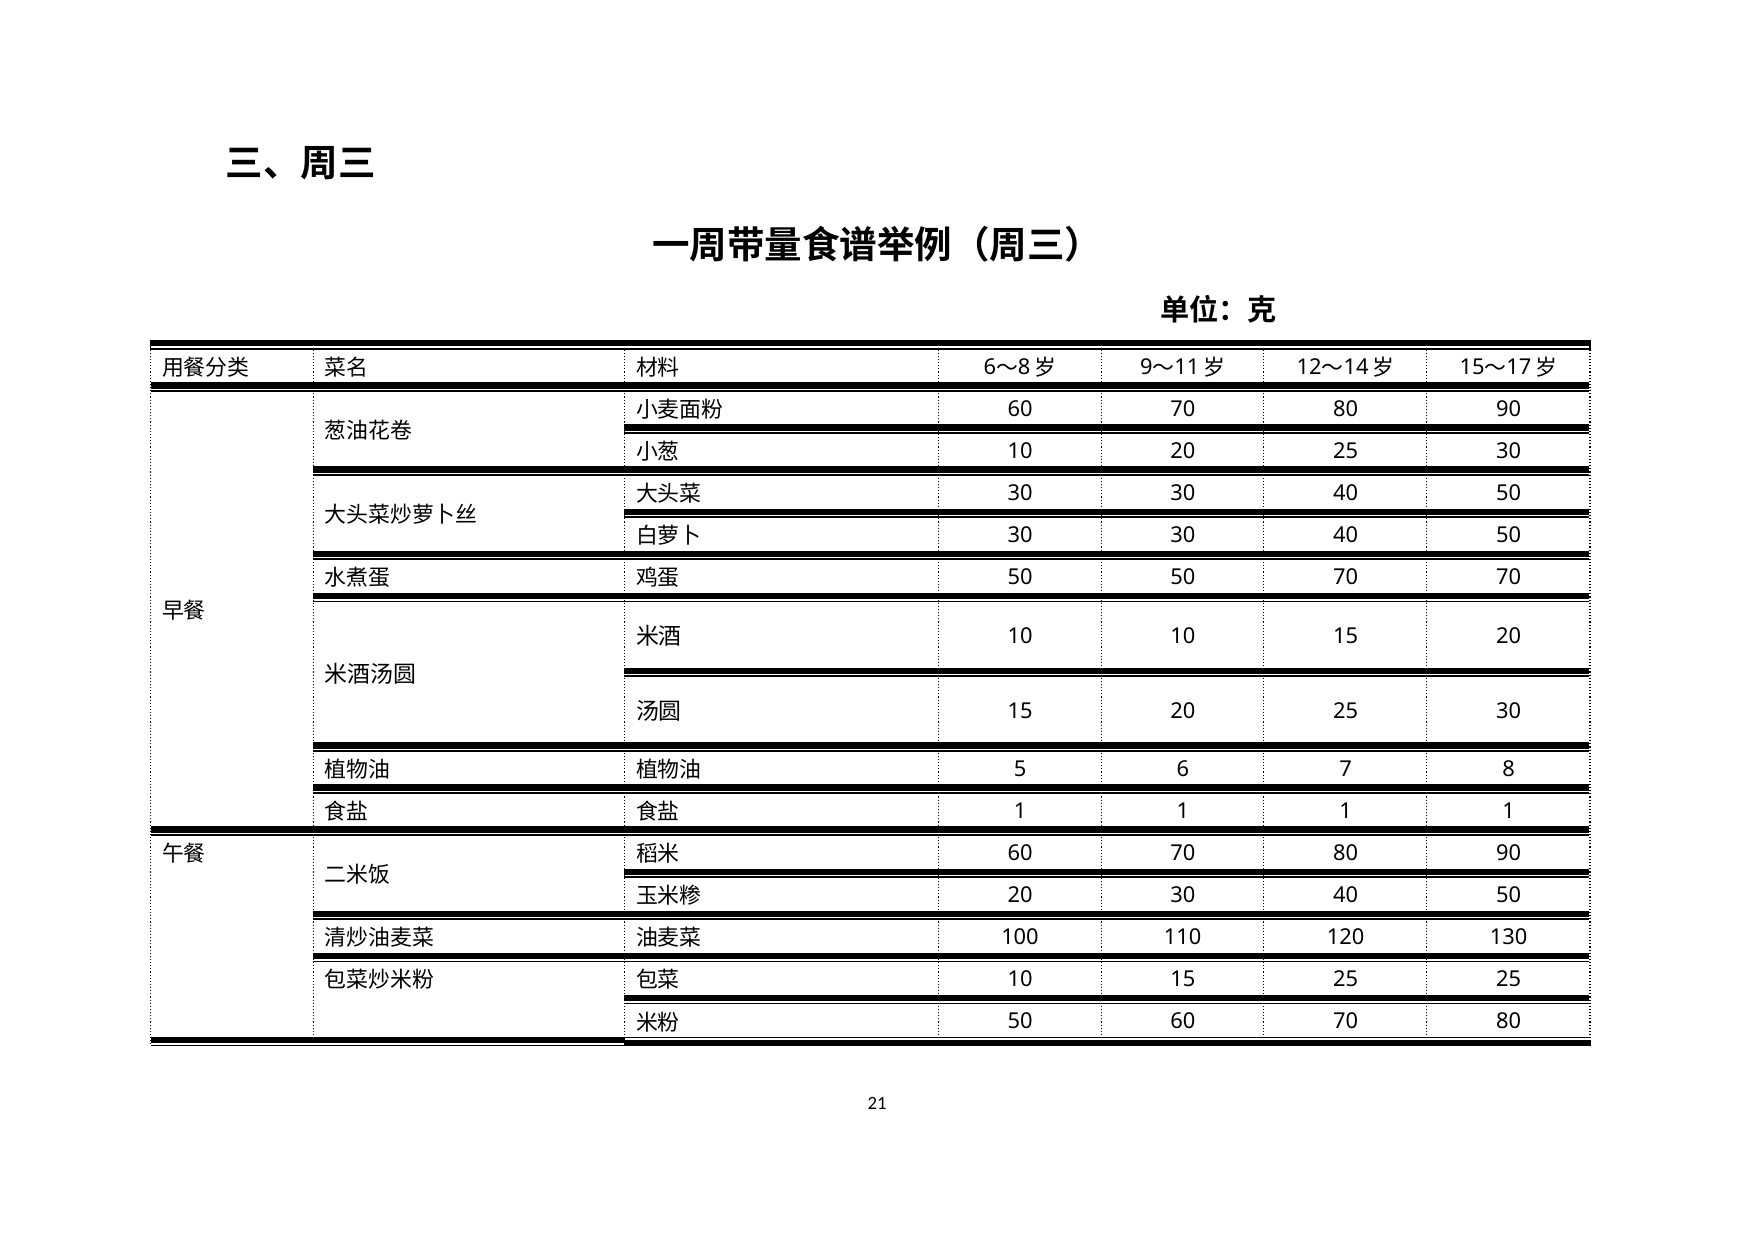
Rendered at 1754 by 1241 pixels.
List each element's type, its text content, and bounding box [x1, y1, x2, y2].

table_cell 30 [1101, 878, 1264, 911]
table_cell 90 [1427, 391, 1590, 424]
table_header 6～8岁 [939, 350, 1101, 382]
table_cell 葱油花卷 [313, 392, 624, 466]
table_cell 1 [1101, 794, 1264, 826]
table_cell 110 [1101, 920, 1264, 953]
table_cell 70 [1264, 1004, 1427, 1037]
table_cell 15 [1264, 602, 1427, 667]
table_cell 玉米糁 [625, 878, 938, 911]
table_cell 30 [1101, 476, 1264, 508]
table_cell 50 [939, 560, 1101, 593]
table_cell 25 [1264, 434, 1427, 466]
table_cell 40 [1264, 878, 1427, 911]
table_cell 米酒 [625, 602, 938, 667]
table_cell 50 [1101, 560, 1264, 593]
table_cell 10 [1101, 602, 1264, 667]
table_cell 植物油 [313, 752, 624, 784]
table_cell 50 [1427, 513, 1590, 551]
table_header 12～14岁 [1264, 350, 1427, 382]
table_cell 大头菜 [625, 476, 938, 508]
table_cell 早餐 [151, 392, 313, 826]
table_cell 植物油 [625, 752, 938, 784]
text 三、周三 [150, 128, 1604, 193]
table_cell 大头菜炒萝卜丝 [313, 476, 624, 551]
table_cell 20 [1101, 434, 1264, 466]
table_cell 小葱 [625, 434, 938, 466]
table_cell 20 [1427, 598, 1590, 667]
table_cell 90 [1427, 835, 1590, 868]
table_cell 6 [1101, 752, 1264, 784]
table_cell 80 [1264, 392, 1427, 424]
table_cell 食盐 [313, 794, 624, 826]
table_cell 60 [1101, 1004, 1264, 1037]
table_cell 60 [939, 392, 1101, 424]
table_cell 二米饭 [313, 836, 624, 911]
text 单位：克 [150, 275, 1604, 340]
table_cell 汤圆 [625, 677, 938, 742]
table_cell 25 [1264, 677, 1427, 742]
table_cell 50 [1427, 873, 1590, 911]
table_cell 50 [939, 1004, 1101, 1037]
table_cell 1 [939, 794, 1101, 826]
table_cell 30 [939, 476, 1101, 508]
table_cell 白萝卜 [625, 518, 938, 551]
table_header 9～11岁 [1101, 350, 1264, 382]
table_cell 70 [1427, 560, 1590, 593]
table_cell 15 [939, 677, 1101, 742]
table_cell 10 [939, 602, 1101, 667]
table_cell 70 [1101, 836, 1264, 868]
table_cell 10 [939, 962, 1101, 995]
table_cell 120 [1264, 920, 1427, 953]
table_cell 1 [1264, 794, 1427, 826]
table_cell 30 [939, 518, 1101, 551]
table_cell 1 [1427, 794, 1590, 826]
table_cell 5 [939, 752, 1101, 784]
table_cell 包菜 [625, 962, 938, 995]
table_cell 80 [1427, 1004, 1590, 1037]
table_cell 30 [1427, 429, 1590, 466]
table_cell 水煮蛋 [313, 560, 624, 593]
table_header 用餐分类 [151, 350, 313, 382]
table_cell 20 [1101, 677, 1264, 742]
table_cell 40 [1264, 518, 1427, 551]
table_cell 8 [1427, 751, 1590, 784]
table_cell 70 [1264, 560, 1427, 593]
table_cell 鸡蛋 [625, 560, 938, 593]
table_cell 午餐 [151, 836, 313, 1037]
table_cell 70 [1101, 392, 1264, 424]
table_cell 25 [1264, 962, 1427, 995]
table_cell 食盐 [625, 794, 938, 826]
table_cell 50 [1427, 476, 1590, 508]
table_cell 小麦面粉 [625, 392, 938, 424]
table_cell 7 [1264, 752, 1427, 784]
table_cell 30 [1101, 518, 1264, 551]
table_cell 80 [1264, 836, 1427, 868]
table_cell 包菜炒米粉 [313, 962, 624, 1037]
table_cell 稻米 [625, 836, 938, 868]
table_cell 15 [1101, 962, 1264, 995]
table_cell 30 [1427, 676, 1590, 742]
table_cell 130 [1427, 919, 1590, 953]
table_cell 油麦菜 [625, 920, 938, 953]
table_header 材料 [625, 350, 938, 382]
table_header 菜名 [313, 350, 624, 382]
table_cell 20 [939, 878, 1101, 911]
table_cell 40 [1264, 476, 1427, 508]
table_cell 10 [939, 434, 1101, 466]
table_cell 清炒油麦菜 [313, 920, 624, 953]
text 一周带量食谱举例（周三） [150, 209, 1604, 275]
table_cell 米粉 [625, 1004, 938, 1037]
table_cell 米酒汤圆 [313, 602, 624, 742]
table_cell 25 [1427, 957, 1590, 995]
table_cell 60 [939, 836, 1101, 868]
table_header 15～17岁 [1427, 350, 1590, 382]
table_cell 100 [939, 920, 1101, 953]
